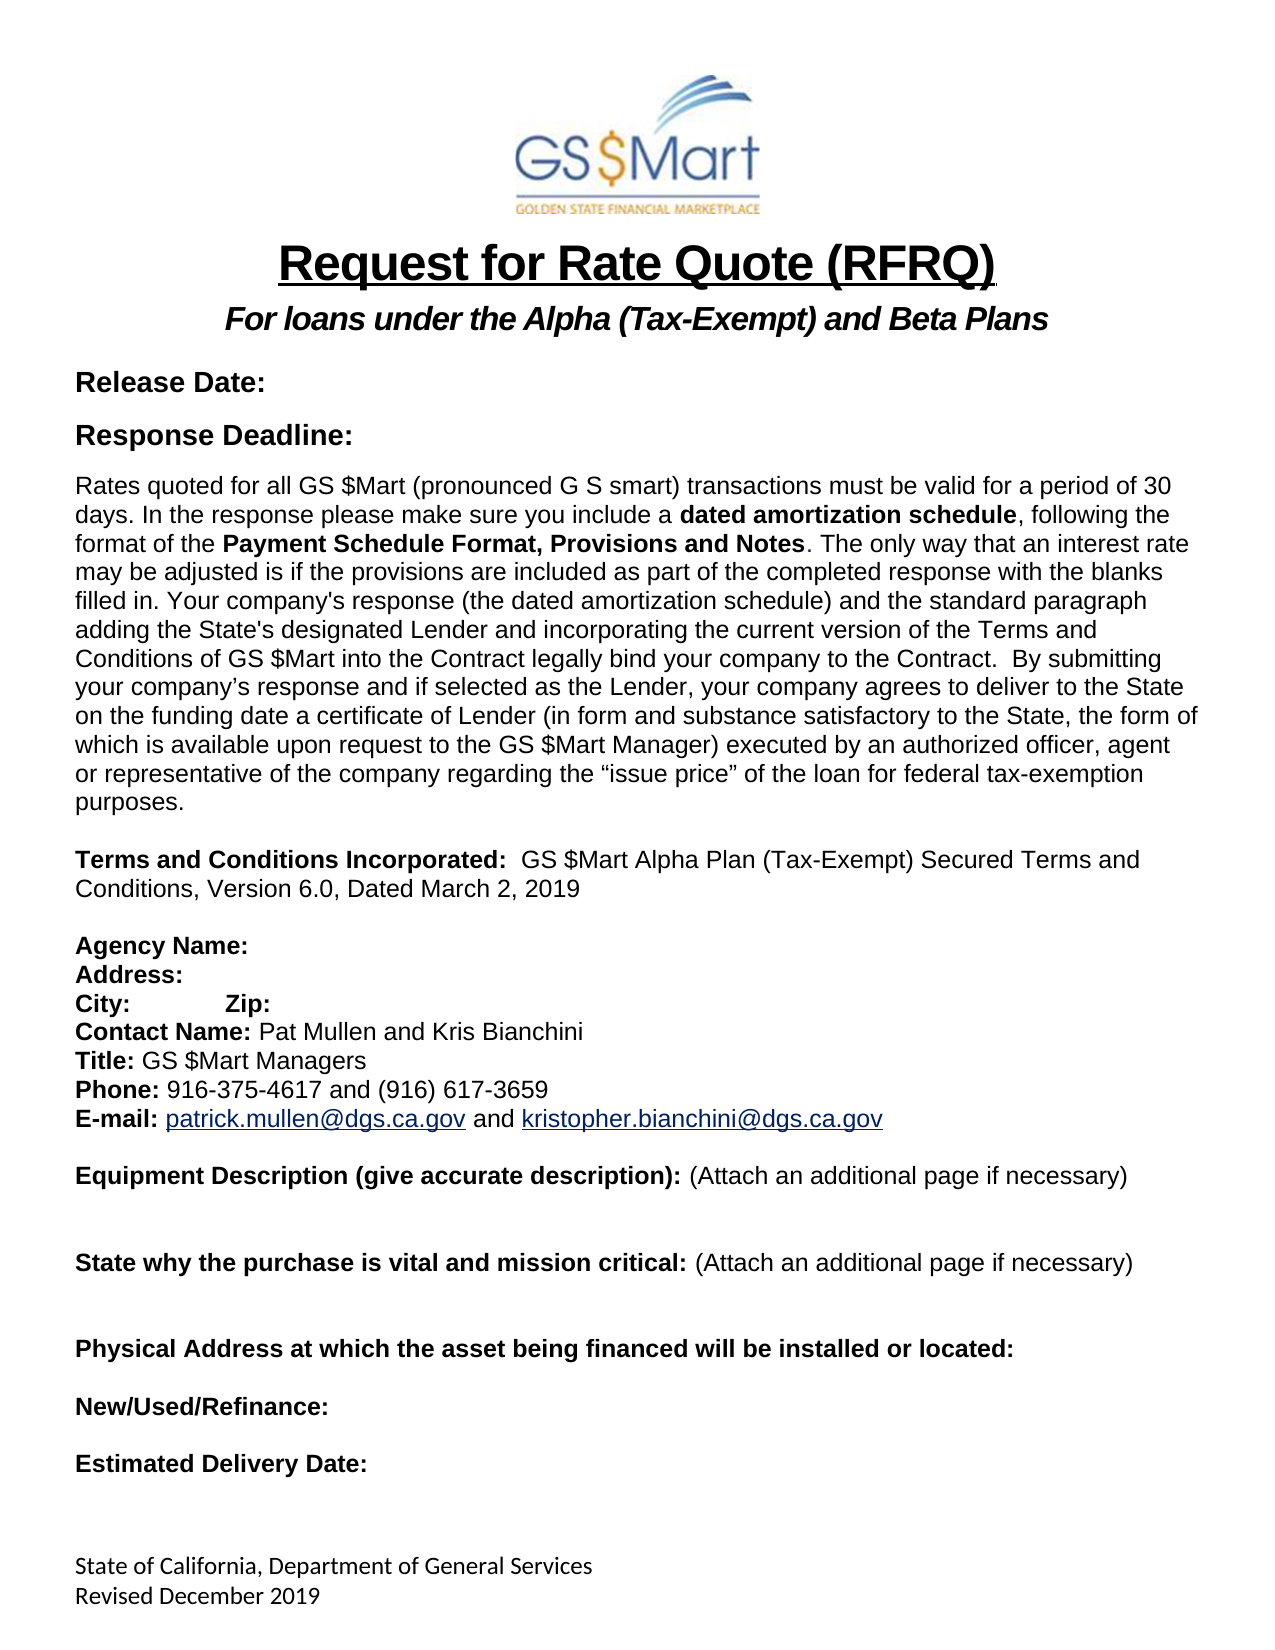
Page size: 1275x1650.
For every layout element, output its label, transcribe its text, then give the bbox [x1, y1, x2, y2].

text Response Deadline: [75, 418, 1200, 452]
text Physical Address at which the asset being financed will be installed or located: [75, 1334, 1200, 1363]
text City: Zip: [75, 989, 1200, 1017]
title Request for Rate Quote (RFRQ) [75, 233, 1200, 291]
title For loans under the Alpha (Tax-Exempt) and Beta Plans [75, 299, 1200, 338]
text Contact Name: Pat Mullen and Kris Bianchini [75, 1017, 1200, 1046]
text New/Used/Refinance: [75, 1392, 1200, 1421]
text Terms and Conditions Incorporated: GS $Mart Alpha Plan (Tax-Exempt) Secured Terms and Conditions, Version 6.0, Dated March 2, 2019 [75, 845, 1200, 902]
text Title: GS $Mart Managers [75, 1046, 1200, 1075]
text Phone: 916-375-4617 and (916) 617-3659 [75, 1075, 1200, 1104]
picture [515, 75, 760, 214]
text Equipment Description (give accurate description): (Attach an additional page if necessary) [75, 1161, 1200, 1190]
text E-mail: patrick.mullen@dgs.ca.gov and kristopher.bianchini@dgs.ca.gov [75, 1104, 1200, 1132]
text Estimated Delivery Date: [75, 1449, 1200, 1478]
text Address: [75, 960, 1200, 989]
text Rates quoted for all GS $Mart (pronounced G S smart) transactions must be valid for a period of 30 days. In the response please make sure you include a dated amortization schedule, following the format of the Payment Schedule Format, Provisions and Notes. The only way that an interest rate may be adjusted is if the provisions are included as part of the completed response with the blanks filled in. Your company's response (the dated amortization schedule) and the standard paragraph adding the State's designated Lender and incorporating the current version of the Terms and Conditions of GS $Mart into the Contract legally bind your company to the Contract. By submitting your company’s response and if selected as the Lender, your company agrees to deliver to the State on the funding date a certificate of Lender (in form and substance satisfactory to the State, the form of which is available upon request to the GS $Mart Manager) executed by an authorized officer, agent or representative of the company regarding the “issue price” of the loan for federal tax-exemption purposes. [75, 471, 1200, 816]
text State why the purchase is vital and mission critical: (Attach an additional page if necessary) [75, 1248, 1200, 1277]
text Release Date: [75, 366, 1200, 399]
text Agency Name: [75, 931, 1200, 960]
